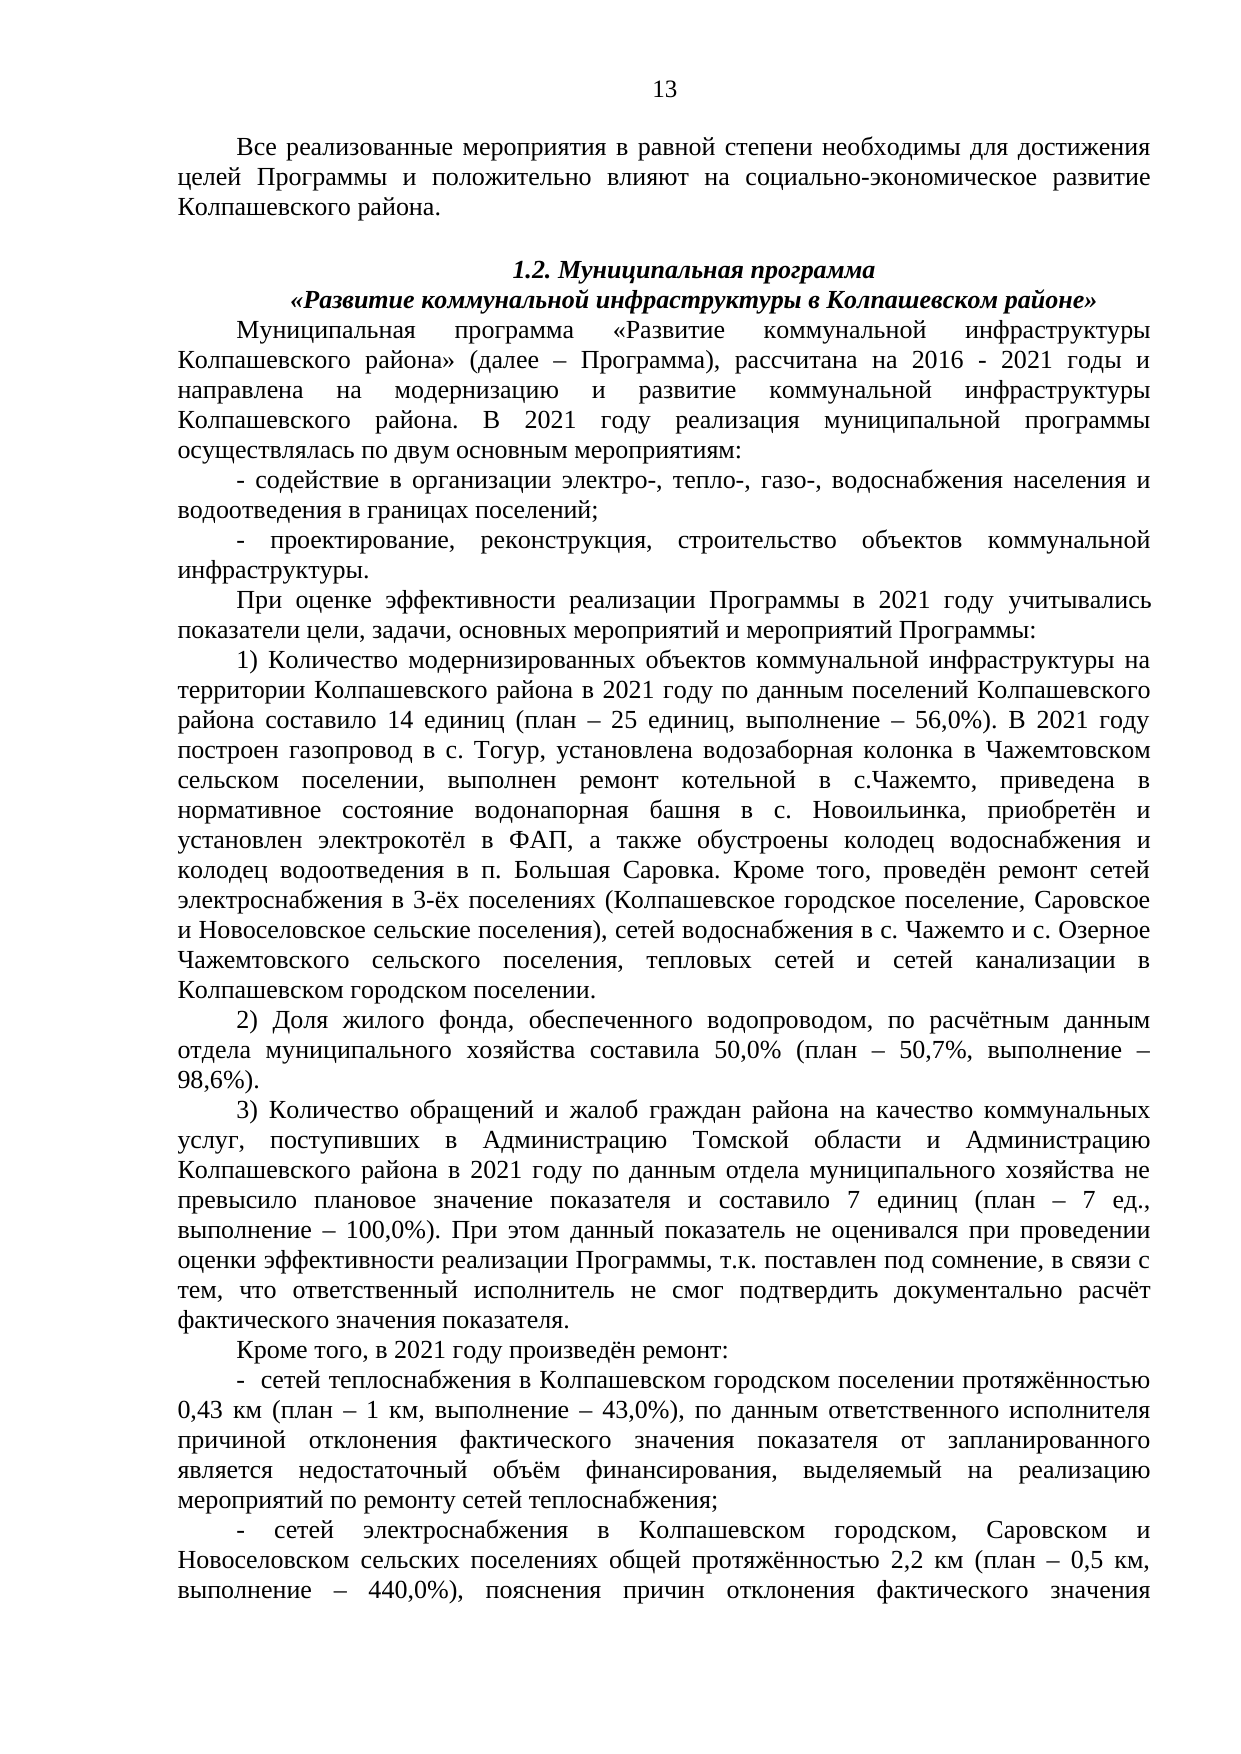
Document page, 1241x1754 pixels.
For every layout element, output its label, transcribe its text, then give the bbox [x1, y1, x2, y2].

text Муниципальная программа «Развитие коммунальной инфраструктуры Колпашевского района» (далее – Программа), рассчитана на 2016 - 2021 годы и направлена на модернизацию и развитие коммунальной инфраструктуры Колпашевского района. В 2021 году реализация муниципальной программы осуществлялась по двум основным мероприятиям: [177, 314, 1152, 464]
text - сетей теплоснабжения в Колпашевском городском поселении протяжённостью 0,43 км (план – 1 км, выполнение – 43,0%), по данным ответственного исполнителя причиной отклонения фактического значения показателя от запланированного является недостаточный объём финансирования, выделяемый на реализацию мероприятий по ремонту сетей теплоснабжения; [177, 1364, 1152, 1514]
text «Развитие коммунальной инфраструктуры в Колпашевском районе» [177, 284, 1152, 314]
text 1.2. Муниципальная программа [177, 254, 1152, 284]
text 2) Доля жилого фонда, обеспеченного водопроводом, по расчётным данным отдела муниципального хозяйства составила 50,0% (план – 50,7%, выполнение – 98,6%). [177, 1004, 1152, 1094]
text Кроме того, в 2021 году произведён ремонт: [177, 1334, 1152, 1364]
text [177, 1514, 1152, 1604]
text Все реализованные мероприятия в равной степени необходимы для достижения целей Программы и положительно влияют на социально-экономическое развитие Колпашевского района. [177, 131, 1152, 221]
text При оценке эффективности реализации Программы в 2021 году учитывались показатели цели, задачи, основных мероприятий и мероприятий Программы: [177, 584, 1152, 644]
text 3) Количество обращений и жалоб граждан района на качество коммунальных услуг, поступивших в Администрацию Томской области и Администрацию Колпашевского района в 2021 году по данным отдела муниципального хозяйства не превысило плановое значение показателя и составило 7 единиц (план – 7 ед., выполнение – 100,0%). При этом данный показатель не оценивался при проведении оценки эффективности реализации Программы, т.к. поставлен под сомнение, в связи с тем, что ответственный исполнитель не смог подтвердить документально расчёт фактического значения показателя. [177, 1094, 1152, 1334]
text - проектирование, реконструкция, строительство объектов коммунальной инфраструктуры. [177, 524, 1152, 584]
text 1) Количество модернизированных объектов коммунальной инфраструктуры на территории Колпашевского района в 2021 году по данным поселений Колпашевского района составило 14 единиц (план – 25 единиц, выполнение – 56,0%). В 2021 году построен газопровод в с. Тогур, установлена водозаборная колонка в Чажемтовском сельском поселении, выполнен ремонт котельной в с.Чажемто, приведена в нормативное состояние водонапорная башня в с. Новоильинка, приобретён и установлен электрокотёл в ФАП, а также обустроены колодец водоснабжения и колодец водоотведения в п. Большая Саровка. Кроме того, проведён ремонт сетей электроснабжения в 3-ёх поселениях (Колпашевское городское поселение, Саровское и Новоселовское сельские поселения), сетей водоснабжения в с. Чажемто и с. Озерное Чажемтовского сельского поселения, тепловых сетей и сетей канализации в Колпашевском городском поселении. [177, 644, 1152, 1004]
text - содействие в организации электро-, тепло-, газо-, водоснабжения населения и водоотведения в границах поселений; [177, 464, 1152, 524]
